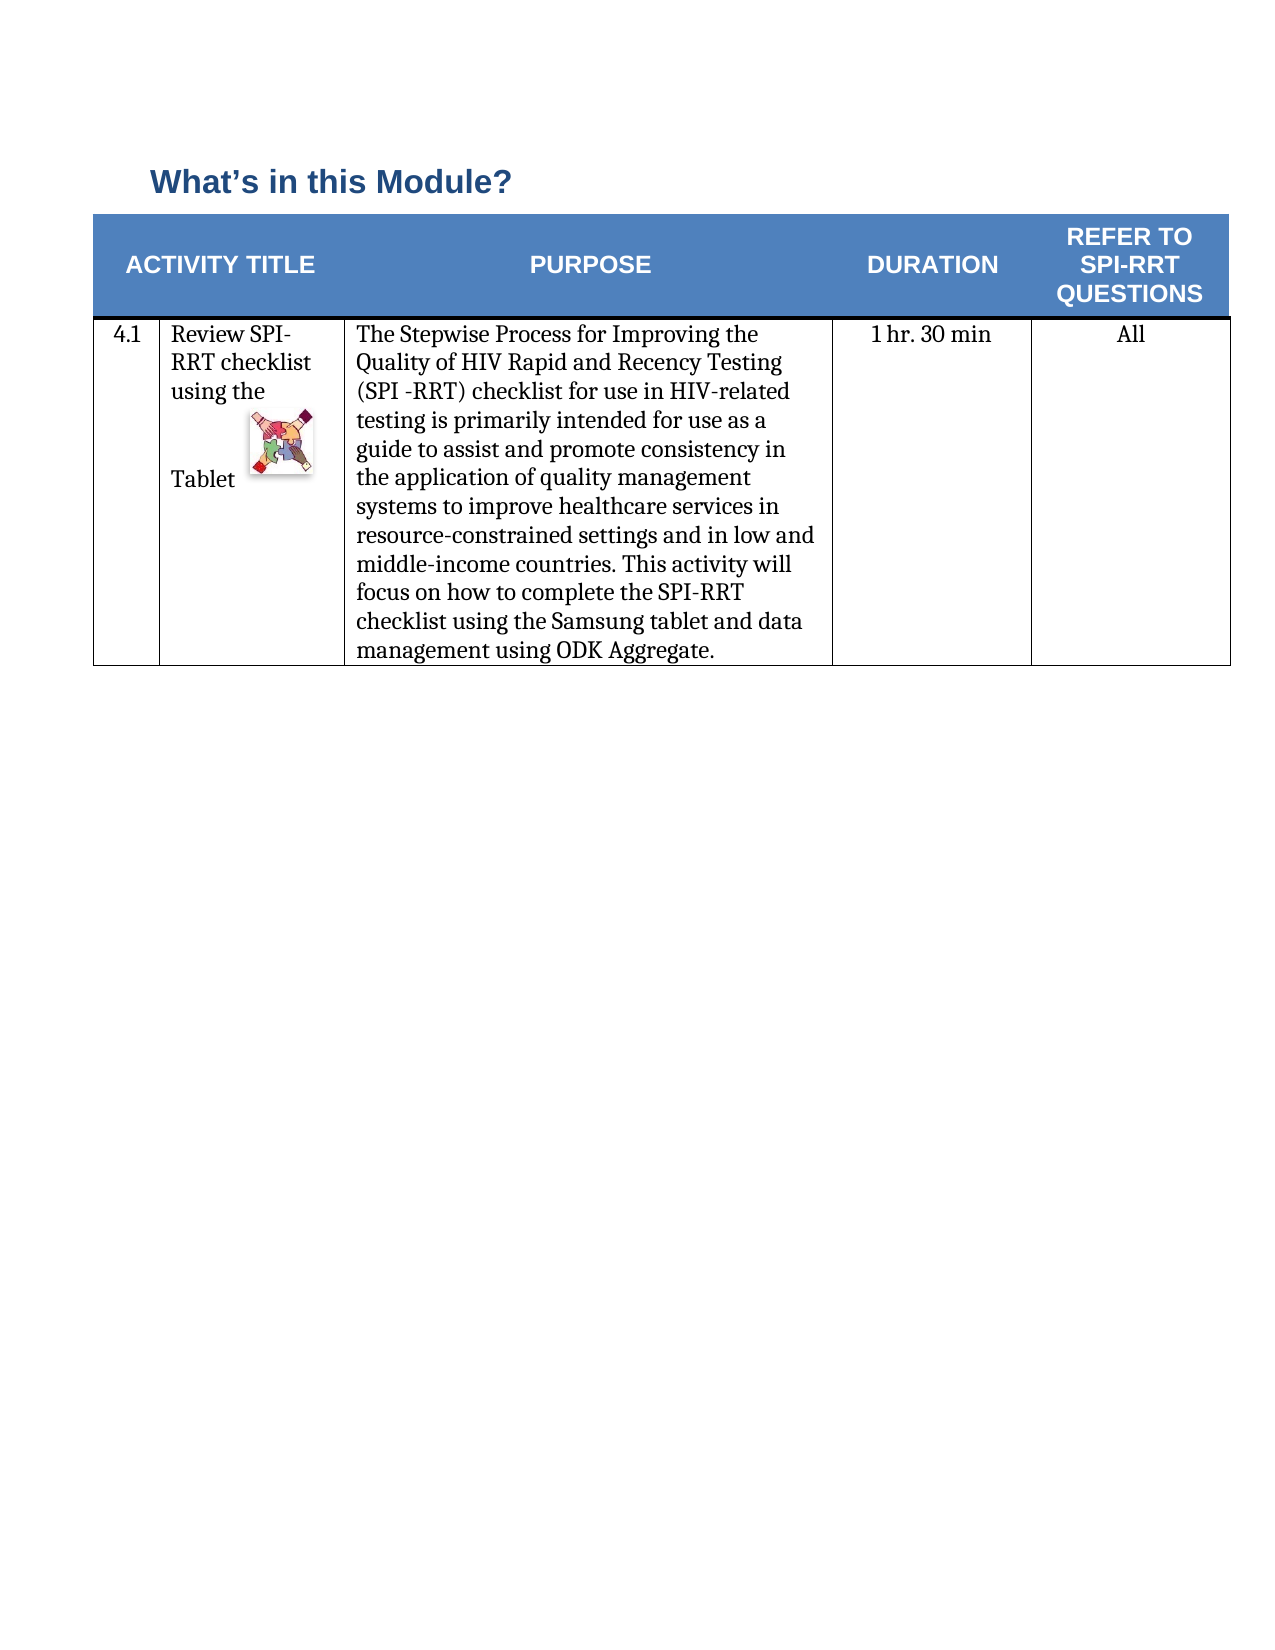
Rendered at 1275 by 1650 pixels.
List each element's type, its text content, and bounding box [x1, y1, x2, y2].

table_header PURPOSE [348, 216, 833, 314]
table_header Review SPI-RRT checklist using the Tablet [160, 320, 344, 664]
table_header 1 hr. 30 min [833, 320, 1031, 664]
table_header ACTIVITY TITLE [95, 216, 346, 314]
table_header REFER TO SPI-RRT QUESTIONS [1031, 216, 1227, 314]
table_header The Stepwise Process for Improving the Quality of HIV Rapid and Recency Testing (SPI -RRT) checklist for use in HIV-related testing is primarily intended for use as a guide to assist and promote consistency in the application of quality management systems to improve healthcare services in resource-constrained settings and in low and middle-income countries. This activity will focus on how to complete the SPI-RRT checklist using the Samsung tablet and data management using ODK Aggregate. [345, 320, 832, 664]
table_header 4.1 [94, 320, 159, 664]
table_header All [1032, 320, 1230, 664]
text What’s in this Module? [150, 162, 1125, 201]
picture [250, 408, 313, 474]
table_header DURATION [835, 216, 1031, 314]
